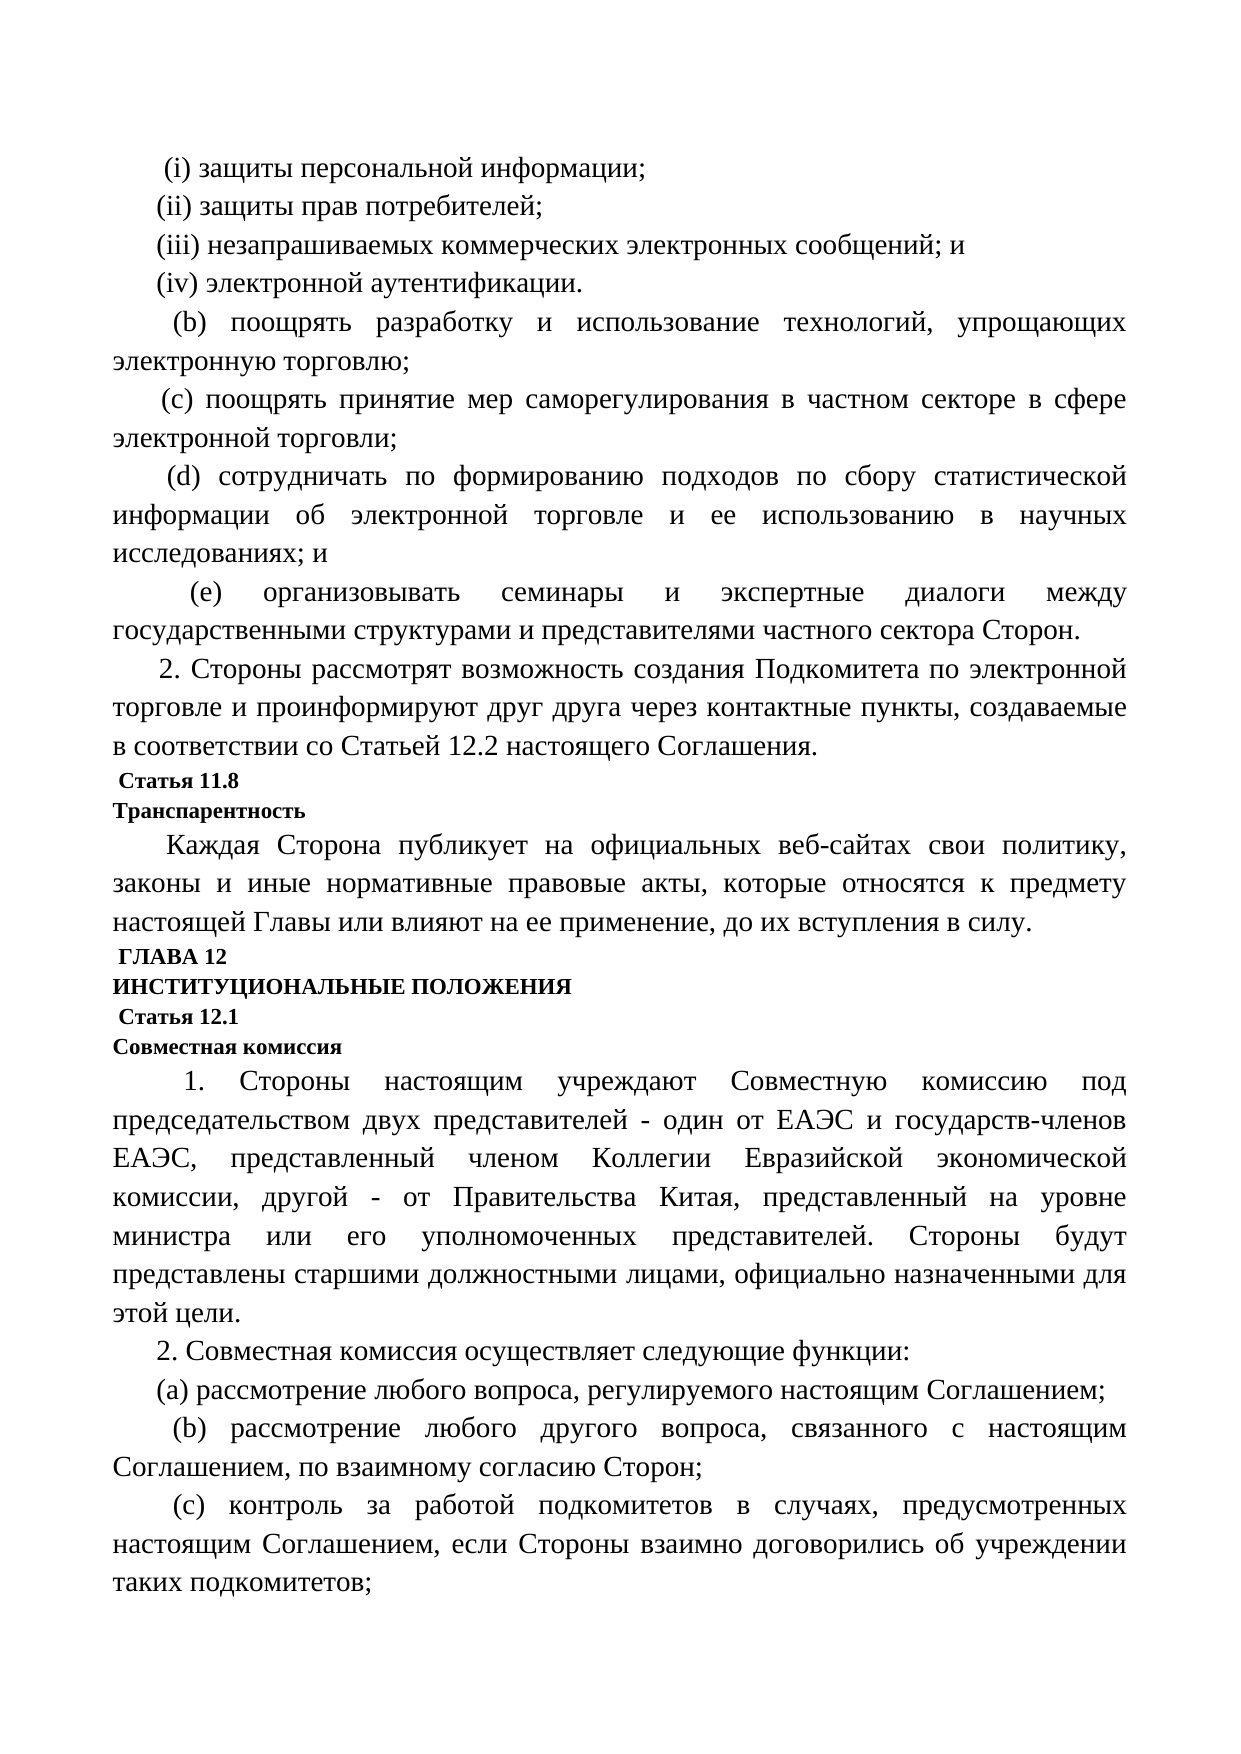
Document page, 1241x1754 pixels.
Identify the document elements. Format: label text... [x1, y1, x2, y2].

text (iii) незапрашиваемых коммерческих электронных сообщений; и [112, 227, 1128, 261]
text 1. Стороны настоящим учреждают Совместную комиссию под председательством двух представителей - один от ЕАЭС и государств-членов ЕАЭС, представленный членом Коллегии Евразийской экономической комиссии, другой - от Правительства Китая, представленный на уровне министра или его уполномоченных представителей. Стороны будут представлены старшими должностными лицами, официально назначенными для этой цели. [112, 1063, 1128, 1328]
text Статья 12.1 Совместная комиссия [112, 1003, 1128, 1060]
text (i) защиты персональной информации; [112, 150, 1128, 183]
text (b) рассмотрение любого другого вопроса, связанного с настоящим Соглашением, по взаимному согласию Сторон; [112, 1410, 1128, 1482]
text 2. Стороны рассмотрят возможность создания Подкомитета по электронной торговле и проинформируют друг друга через контактные пункты, создаваемые в соответствии со Статьей 12.2 настоящего Соглашения. [112, 651, 1128, 762]
text (c) контроль за работой подкомитетов в случаях, предусмотренных настоящим Соглашением, если Стороны взаимно договорились об учреждении таких подкомитетов; [112, 1487, 1128, 1598]
text ГЛАВА 12 ИНСТИТУЦИОНАЛЬНЫЕ ПОЛОЖЕНИЯ [112, 943, 1128, 999]
text Каждая Сторона публикует на официальных веб-сайтах свои политику, законы и иные нормативные правовые акты, которые относятся к предмету настоящей Главы или влияют на ее применение, до их вступления в силу. [112, 827, 1128, 938]
text (e) организовывать семинары и экспертные диалоги между государственными структурами и представителями частного сектора Сторон. [112, 574, 1128, 646]
text (b) поощрять разработку и использование технологий, упрощающих электронную торговлю; [112, 304, 1128, 376]
text Статья 11.8 Транспарентность [112, 767, 1128, 823]
text (ii) защиты прав потребителей; [112, 188, 1128, 222]
text 2. Совместная комиссия осуществляет следующие функции: [112, 1333, 1128, 1367]
text (c) поощрять принятие мер саморегулирования в частном секторе в сфере электронной торговли; [112, 381, 1128, 453]
text (iv) электронной аутентификации. [112, 266, 1128, 299]
text (d) сотрудничать по формированию подходов по сбору статистической информации об электронной торговле и ее использованию в научных исследованиях; и [112, 458, 1128, 569]
text (a) рассмотрение любого вопроса, регулируемого настоящим Соглашением; [112, 1372, 1128, 1405]
